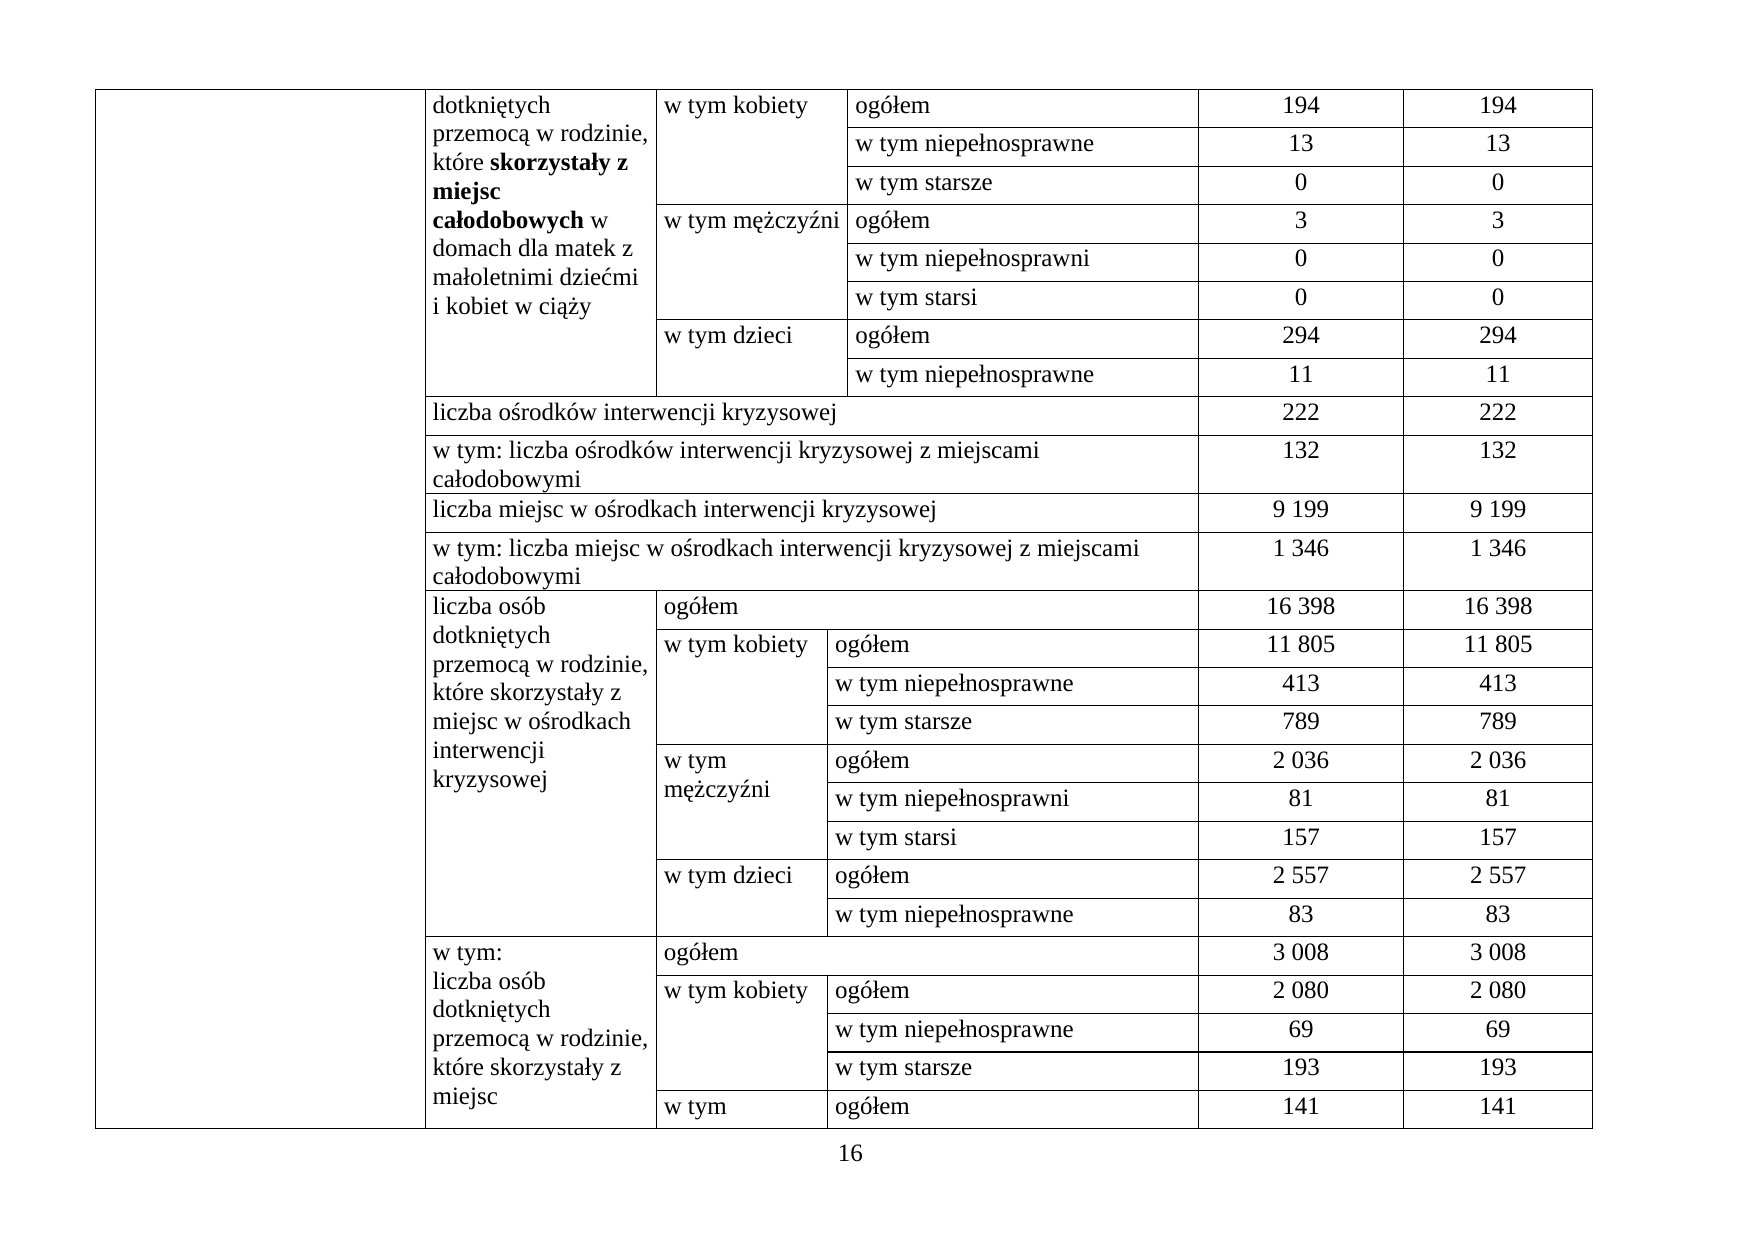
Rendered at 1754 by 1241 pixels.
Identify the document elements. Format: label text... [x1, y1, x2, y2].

table_cell ogółem [657, 937, 1198, 974]
table_cell ogółem [828, 860, 1198, 898]
table_cell 0 [1404, 167, 1592, 204]
table_cell w tym niepełnosprawne [828, 899, 1198, 936]
table_cell 83 [1199, 899, 1403, 936]
table_cell 132 [1199, 436, 1403, 493]
table_cell 0 [1404, 282, 1592, 319]
table_cell 141 [1404, 1091, 1592, 1128]
table_cell w tym mężczyźni [657, 205, 847, 319]
table_cell w tym starsi [828, 822, 1198, 859]
table_cell w tym dzieci [657, 320, 847, 396]
table_cell 16 398 [1199, 591, 1403, 628]
table_cell 1 346 [1199, 533, 1403, 590]
table_cell 3 [1199, 205, 1403, 242]
table_cell 3 008 [1199, 937, 1403, 974]
table_cell w tym niepełnosprawne [828, 1014, 1198, 1051]
table_cell 157 [1199, 822, 1403, 859]
table_cell 2 036 [1199, 745, 1403, 782]
table_cell 83 [1404, 899, 1592, 936]
table_cell 789 [1199, 706, 1403, 744]
table_cell 1 346 [1404, 533, 1592, 590]
table_cell w tym starsze [848, 167, 1198, 204]
table_cell 193 [1404, 1053, 1592, 1090]
table_cell 413 [1199, 668, 1403, 705]
table_cell 0 [1199, 282, 1403, 319]
table_cell ogółem [828, 1091, 1198, 1128]
table_cell w tym kobiety [657, 976, 827, 1090]
table_cell w tym mężczyźni [657, 1091, 827, 1128]
table_cell w tym niepełnosprawne [848, 128, 1198, 166]
table_cell w tym starsi [848, 282, 1198, 319]
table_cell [426, 90, 656, 396]
table_cell liczba miejsc w ośrodkach interwencji kryzysowej [426, 494, 1198, 532]
table_cell w tym: liczba osób dotkniętych przemocą w rodzinie, które skorzystały z miejsc całodobowych w ośrodkach interwencji kryzysowej [426, 937, 656, 1128]
table_cell 0 [1199, 167, 1403, 204]
table_cell 157 [1404, 822, 1592, 859]
table_cell 789 [1404, 706, 1592, 744]
table_cell w tym starsze [828, 1053, 1198, 1090]
table_cell 141 [1199, 1091, 1403, 1128]
table_cell 81 [1404, 783, 1592, 821]
table_cell 2 080 [1404, 976, 1592, 1013]
table_cell 11 [1199, 359, 1403, 396]
table_cell w tym niepełnosprawni [828, 783, 1198, 821]
table_cell w tym kobiety [657, 630, 827, 744]
table_cell 11 805 [1404, 630, 1592, 667]
table_cell 294 [1199, 320, 1403, 358]
table_cell 13 [1404, 128, 1592, 166]
table_cell liczba ośrodków interwencji kryzysowej [426, 397, 1198, 434]
table_cell 11 805 [1199, 630, 1403, 667]
table_cell ogółem [848, 90, 1198, 127]
table_cell 222 [1199, 397, 1403, 434]
table_cell 193 [1199, 1053, 1403, 1090]
table_cell w tym niepełnosprawni [848, 244, 1198, 281]
table_cell w tym niepełnosprawne [828, 668, 1198, 705]
table_cell ogółem [848, 205, 1198, 242]
table_cell ogółem [828, 976, 1198, 1013]
table_cell 2 080 [1199, 976, 1403, 1013]
table_cell 69 [1199, 1014, 1403, 1051]
table_cell 222 [1404, 397, 1592, 434]
table_cell w tym: liczba ośrodków interwencji kryzysowej z miejscami całodobowymi [426, 436, 1198, 493]
table_cell 413 [1404, 668, 1592, 705]
table_cell 2 557 [1404, 860, 1592, 898]
table_cell 3 008 [1404, 937, 1592, 974]
table_cell 294 [1404, 320, 1592, 358]
table_cell 69 [1404, 1014, 1592, 1051]
table_cell w tym kobiety [657, 90, 847, 204]
table_cell w tym mężczyźni [657, 745, 827, 859]
table_cell 194 [1404, 90, 1592, 127]
table_cell w tym starsze [828, 706, 1198, 744]
table_cell 16 398 [1404, 591, 1592, 628]
table_cell 132 [1404, 436, 1592, 493]
table_cell ogółem [828, 745, 1198, 782]
table_cell 13 [1199, 128, 1403, 166]
table_cell 3 [1404, 205, 1592, 242]
table_cell ogółem [848, 320, 1198, 358]
table_cell 9 199 [1199, 494, 1403, 532]
table_cell w tym dzieci [657, 860, 827, 936]
table_cell ogółem [828, 630, 1198, 667]
table_cell 81 [1199, 783, 1403, 821]
table_cell 11 [1404, 359, 1592, 396]
table_cell ogółem [657, 591, 1198, 628]
table_cell 194 [1199, 90, 1403, 127]
table_cell w tym: liczba miejsc w ośrodkach interwencji kryzysowej z miejscami całodobowymi [426, 533, 1198, 590]
table_cell w tym niepełnosprawne [848, 359, 1198, 396]
table_cell 2 557 [1199, 860, 1403, 898]
table_cell 0 [1199, 244, 1403, 281]
table_cell 9 199 [1404, 494, 1592, 532]
table_cell liczba osób dotkniętych przemocą w rodzinie, które skorzystały z miejsc w ośrodkach interwencji kryzysowej [426, 591, 656, 936]
table_cell 0 [1404, 244, 1592, 281]
table_cell 2 036 [1404, 745, 1592, 782]
